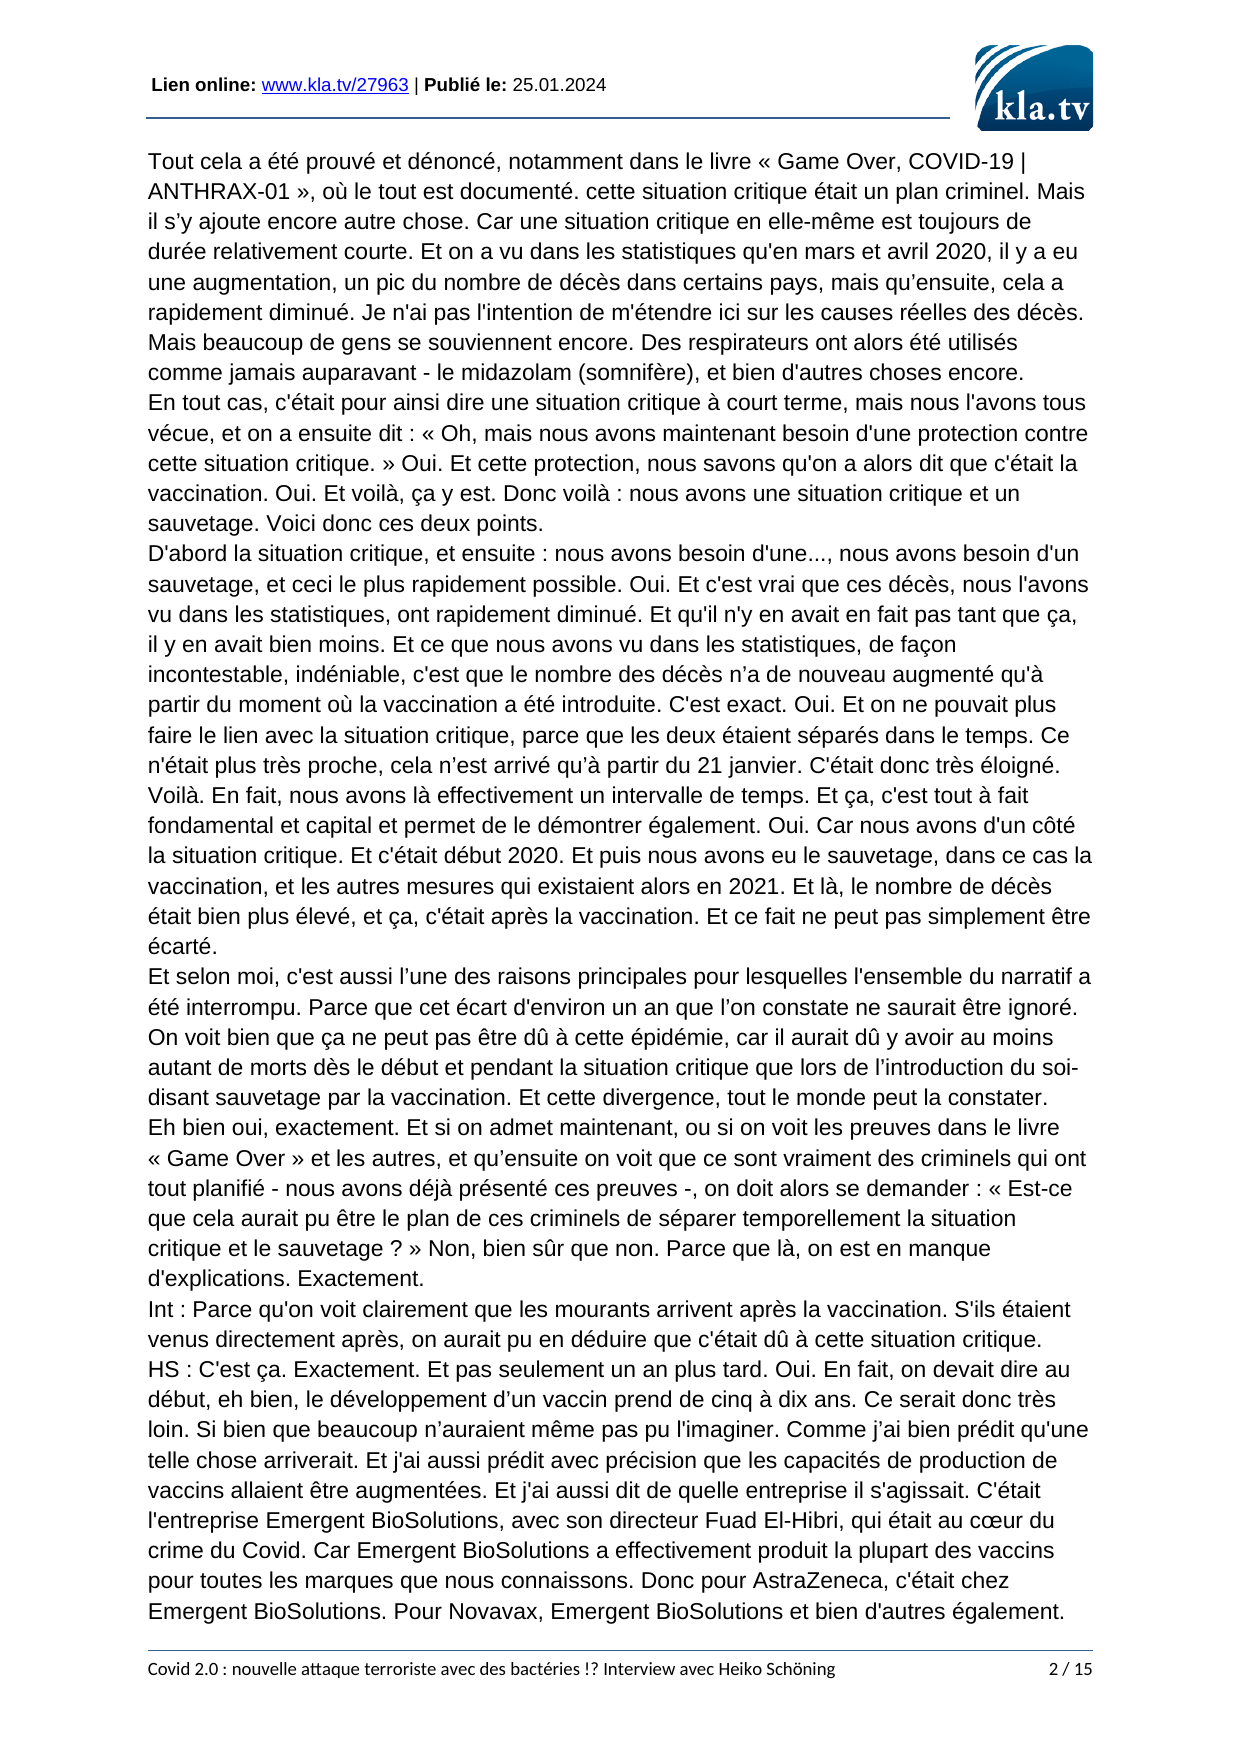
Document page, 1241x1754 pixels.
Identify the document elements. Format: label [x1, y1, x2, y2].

text [148, 148, 1093, 1624]
